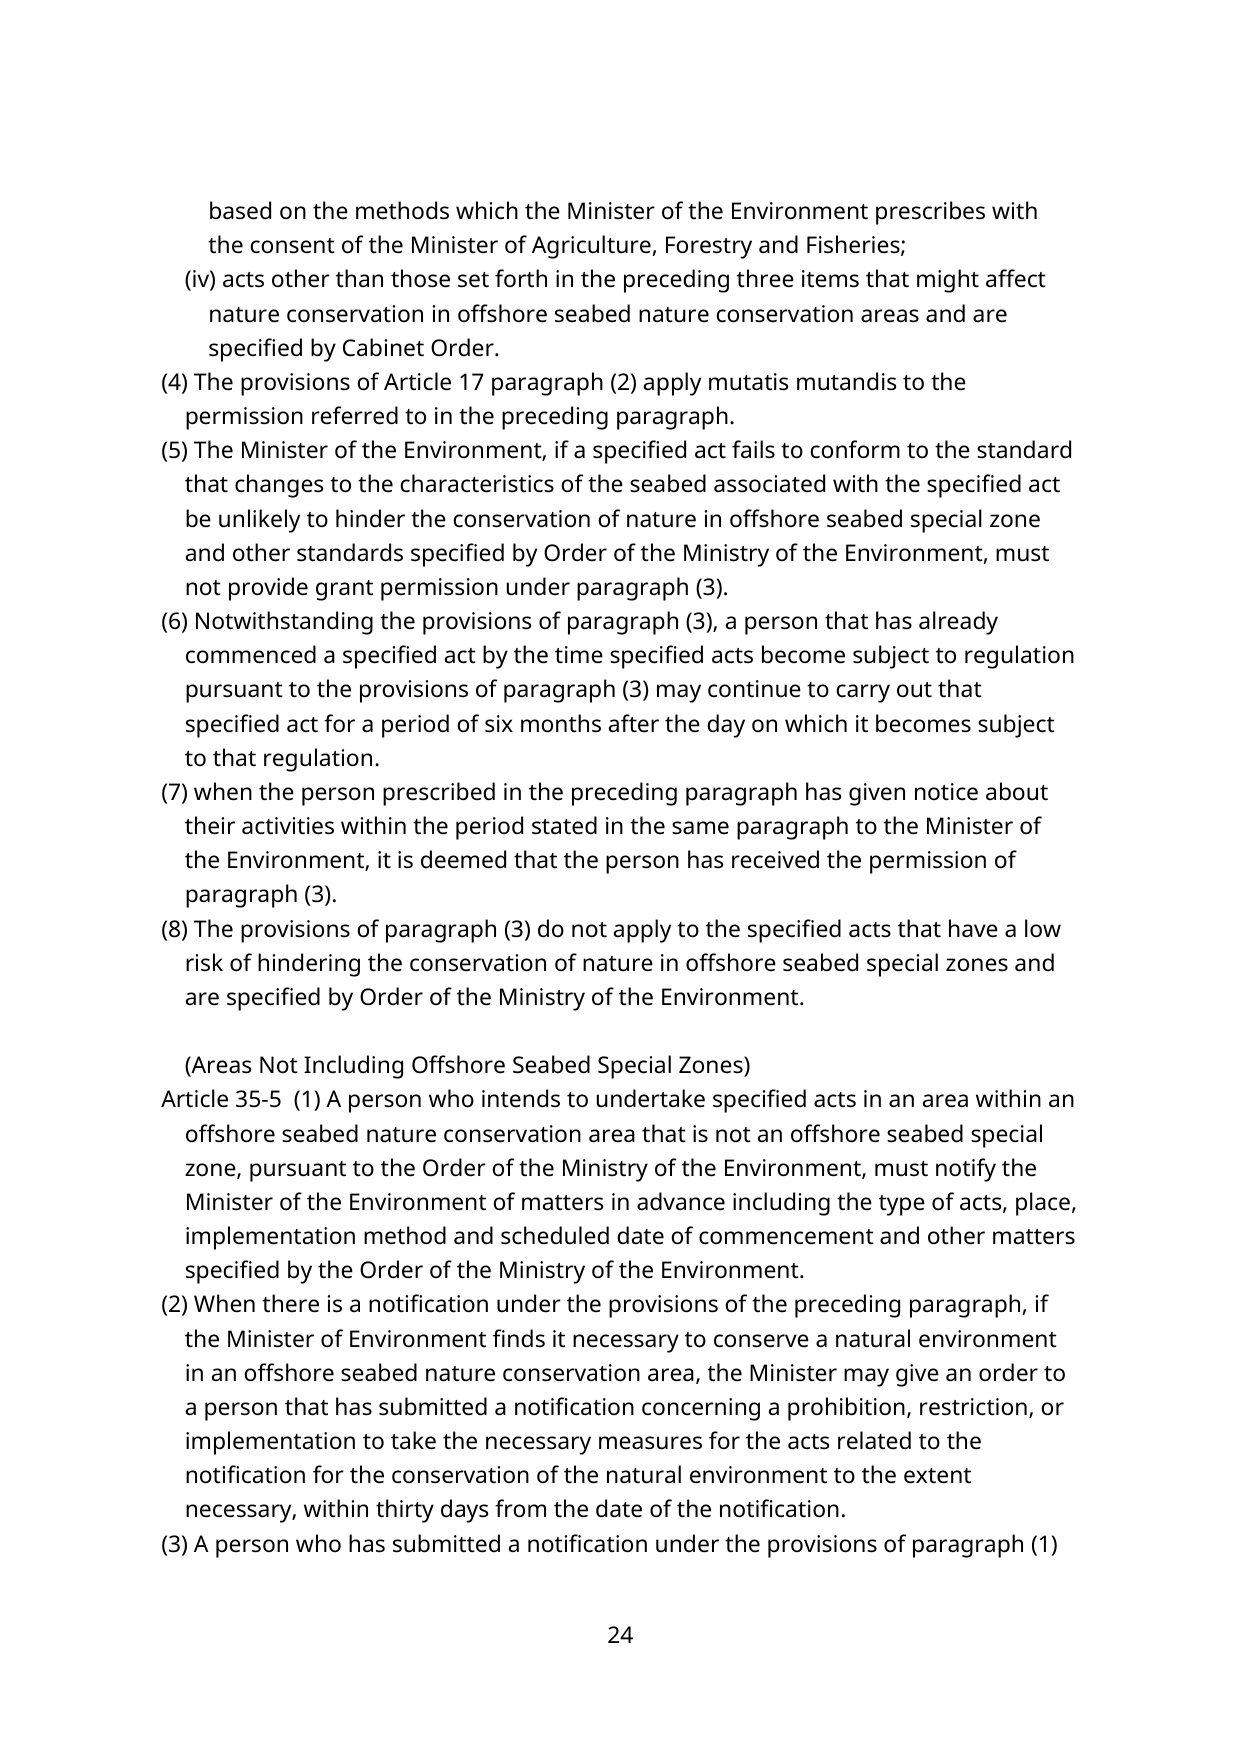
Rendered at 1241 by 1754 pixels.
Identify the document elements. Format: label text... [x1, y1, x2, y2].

text (2) When there is a notification under the provisions of the preceding paragraph, if the Minister of Environment finds it necessary to conserve a natural environment in an offshore seabed nature conservation area, the Minister may give an order to a person that has submitted a notification concerning a prohibition, restriction, or implementation to take the necessary measures for the acts related to the notification for the conservation of the natural environment to the extent necessary, within thirty days from the date of the notification. [161, 1287, 1079, 1526]
text (6) Notwithstanding the provisions of paragraph (3), a person that has already commenced a specified act by the time specified acts become subject to regulation pursuant to the provisions of paragraph (3) may continue to carry out that specified act for a period of six months after the day on which it becomes subject to that regulation. [161, 604, 1079, 774]
text (5) The Minister of the Environment, if a specified act fails to conform to the standard that changes to the characteristics of the seabed associated with the specified act be unlikely to hinder the conservation of nature in offshore seabed special zone and other standards specified by Order of the Ministry of the Environment, must not provide grant permission under paragraph (3). [161, 433, 1079, 604]
text (iv) acts other than those set forth in the preceding three items that might affect nature conservation in offshore seabed nature conservation areas and are specified by Cabinet Order. [184, 262, 1079, 364]
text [161, 1526, 1079, 1560]
text (Areas Not Including Offshore Seabed Special Zones) [184, 1048, 1079, 1082]
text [184, 194, 1079, 262]
text (8) The provisions of paragraph (3) do not apply to the specified acts that have a low risk of hindering the conservation of nature in offshore seabed special zones and are specified by Order of the Ministry of the Environment. [161, 911, 1079, 1014]
text (7) when the person prescribed in the preceding paragraph has given notice about their activities within the period stated in the same paragraph to the Minister of the Environment, it is deemed that the person has received the permission of paragraph (3). [161, 774, 1079, 911]
text (4) The provisions of Article 17 paragraph (2) apply mutatis mutandis to the permission referred to in the preceding paragraph. [161, 364, 1079, 433]
text Article 35-5 (1) A person who intends to undertake specified acts in an area within an offshore seabed nature conservation area that is not an offshore seabed special zone, pursuant to the Order of the Ministry of the Environment, must notify the Minister of the Environment of matters in advance including the type of acts, place, implementation method and scheduled date of commencement and other matters specified by the Order of the Ministry of the Environment. [161, 1082, 1079, 1287]
